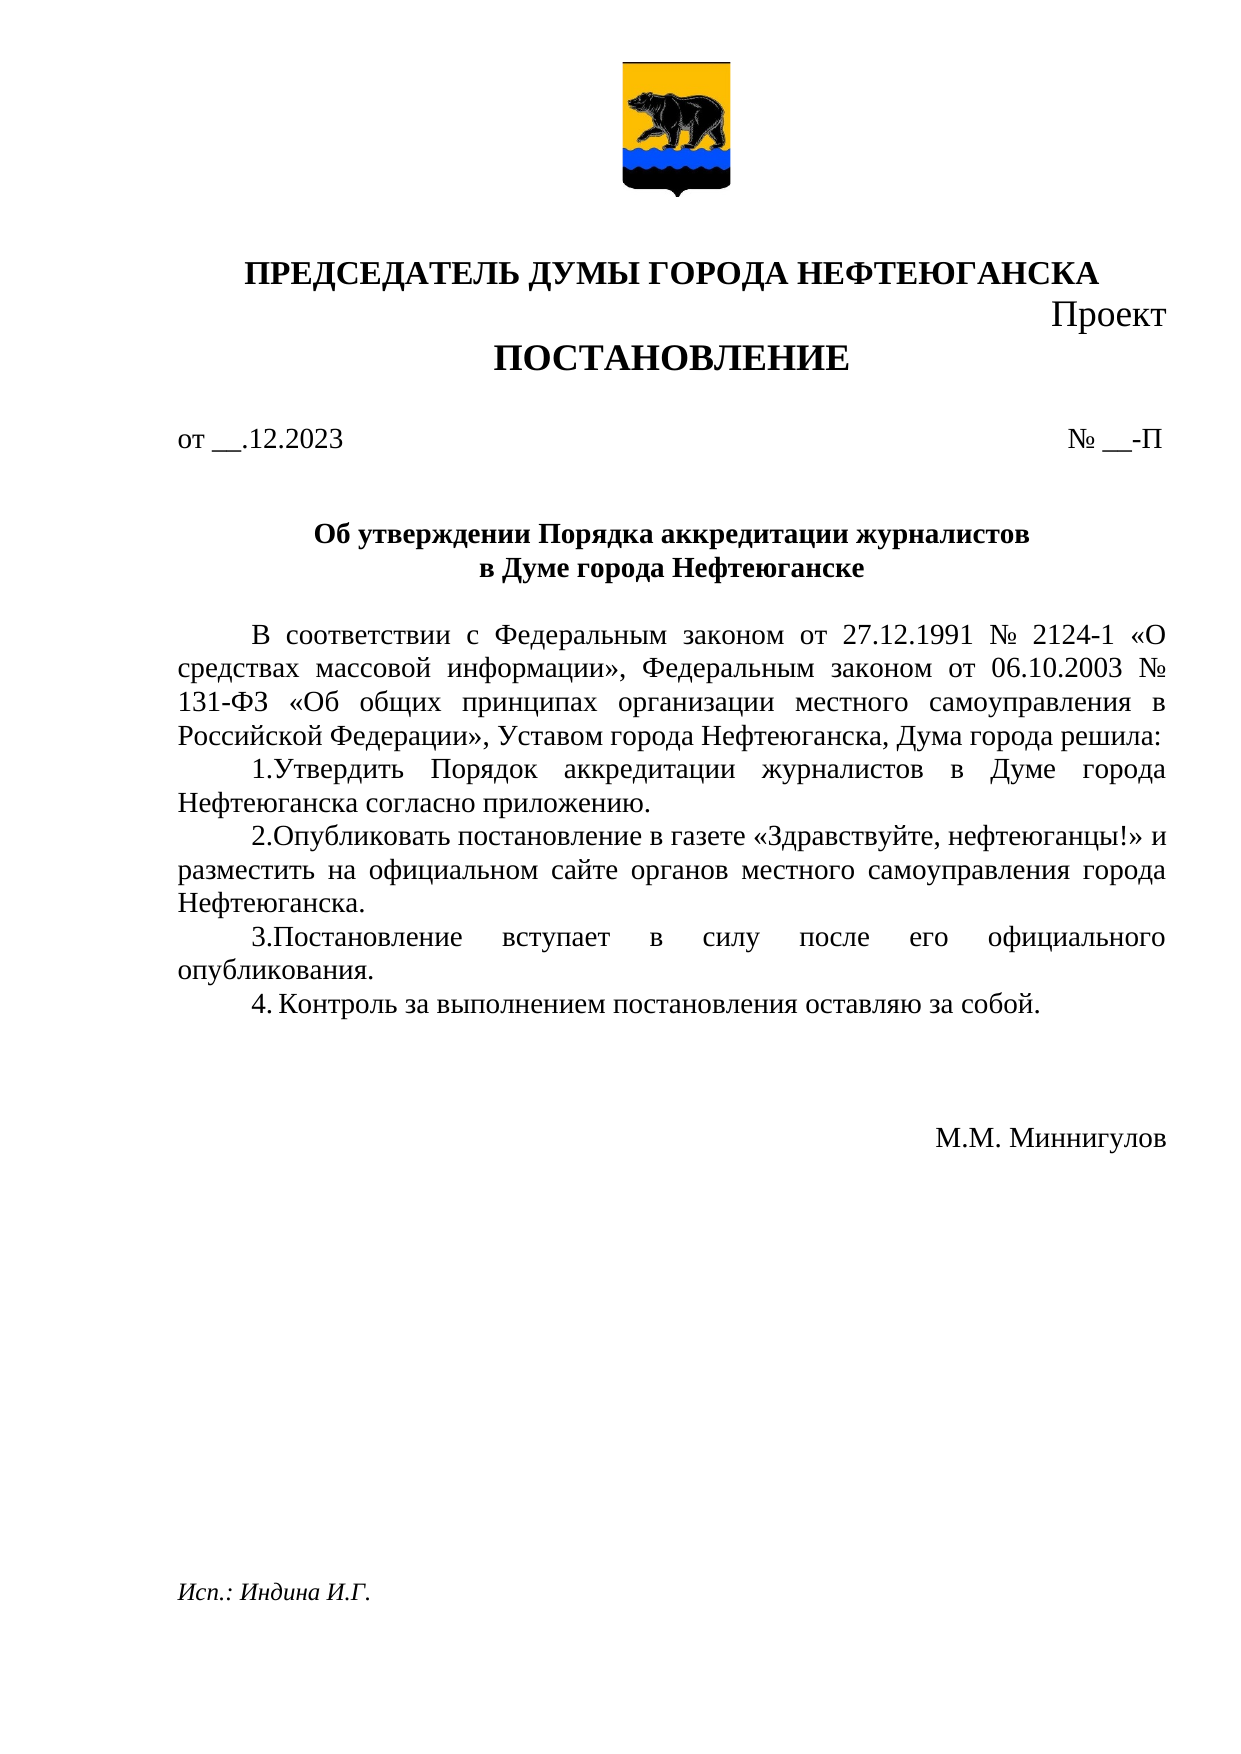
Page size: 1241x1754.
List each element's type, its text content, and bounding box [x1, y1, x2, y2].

text В соответствии с Федеральным законом от 27.12.1991 № 2124-1 «О средствах массовой информации», Федеральным законом от 06.10.2003 № 131-ФЗ «Об общих принципах организации местного самоуправления в Российской Федерации», Уставом города Нефтеюганска, Дума города решила: [177, 617, 1167, 751]
text 1.Утвердить Порядок аккредитации журналистов в Думе города Нефтеюганска согласно приложению. [177, 751, 1167, 818]
text М.М. Миннигулов [177, 1120, 1167, 1154]
text 2.Опубликовать постановление в газете «Здравствуйте, нефтеюганцы!» и разместить на официальном сайте органов местного самоуправления города Нефтеюганска. [177, 818, 1167, 919]
text 4. Контроль за выполнением постановления оставляю за собой. [177, 986, 1167, 1019]
text ПОСТАНОВЛЕНИЕ [177, 335, 1167, 378]
picture [621, 62, 731, 194]
text Об утверждении Порядка аккредитации журналистов [177, 516, 1167, 550]
text 3.Постановление вступает в силу после его официального опубликования. [177, 919, 1167, 986]
text ПРЕДСЕДАТЕЛЬ ДУМЫ ГОРОДА НЕФТЕЮГАНСКА [177, 253, 1167, 292]
text в Думе города Нефтеюганске [177, 550, 1167, 583]
text от __.12.2023 № __-П [177, 421, 1167, 455]
text Проект [177, 292, 1167, 335]
text Исп.: Индина И.Г. [177, 1577, 1167, 1606]
